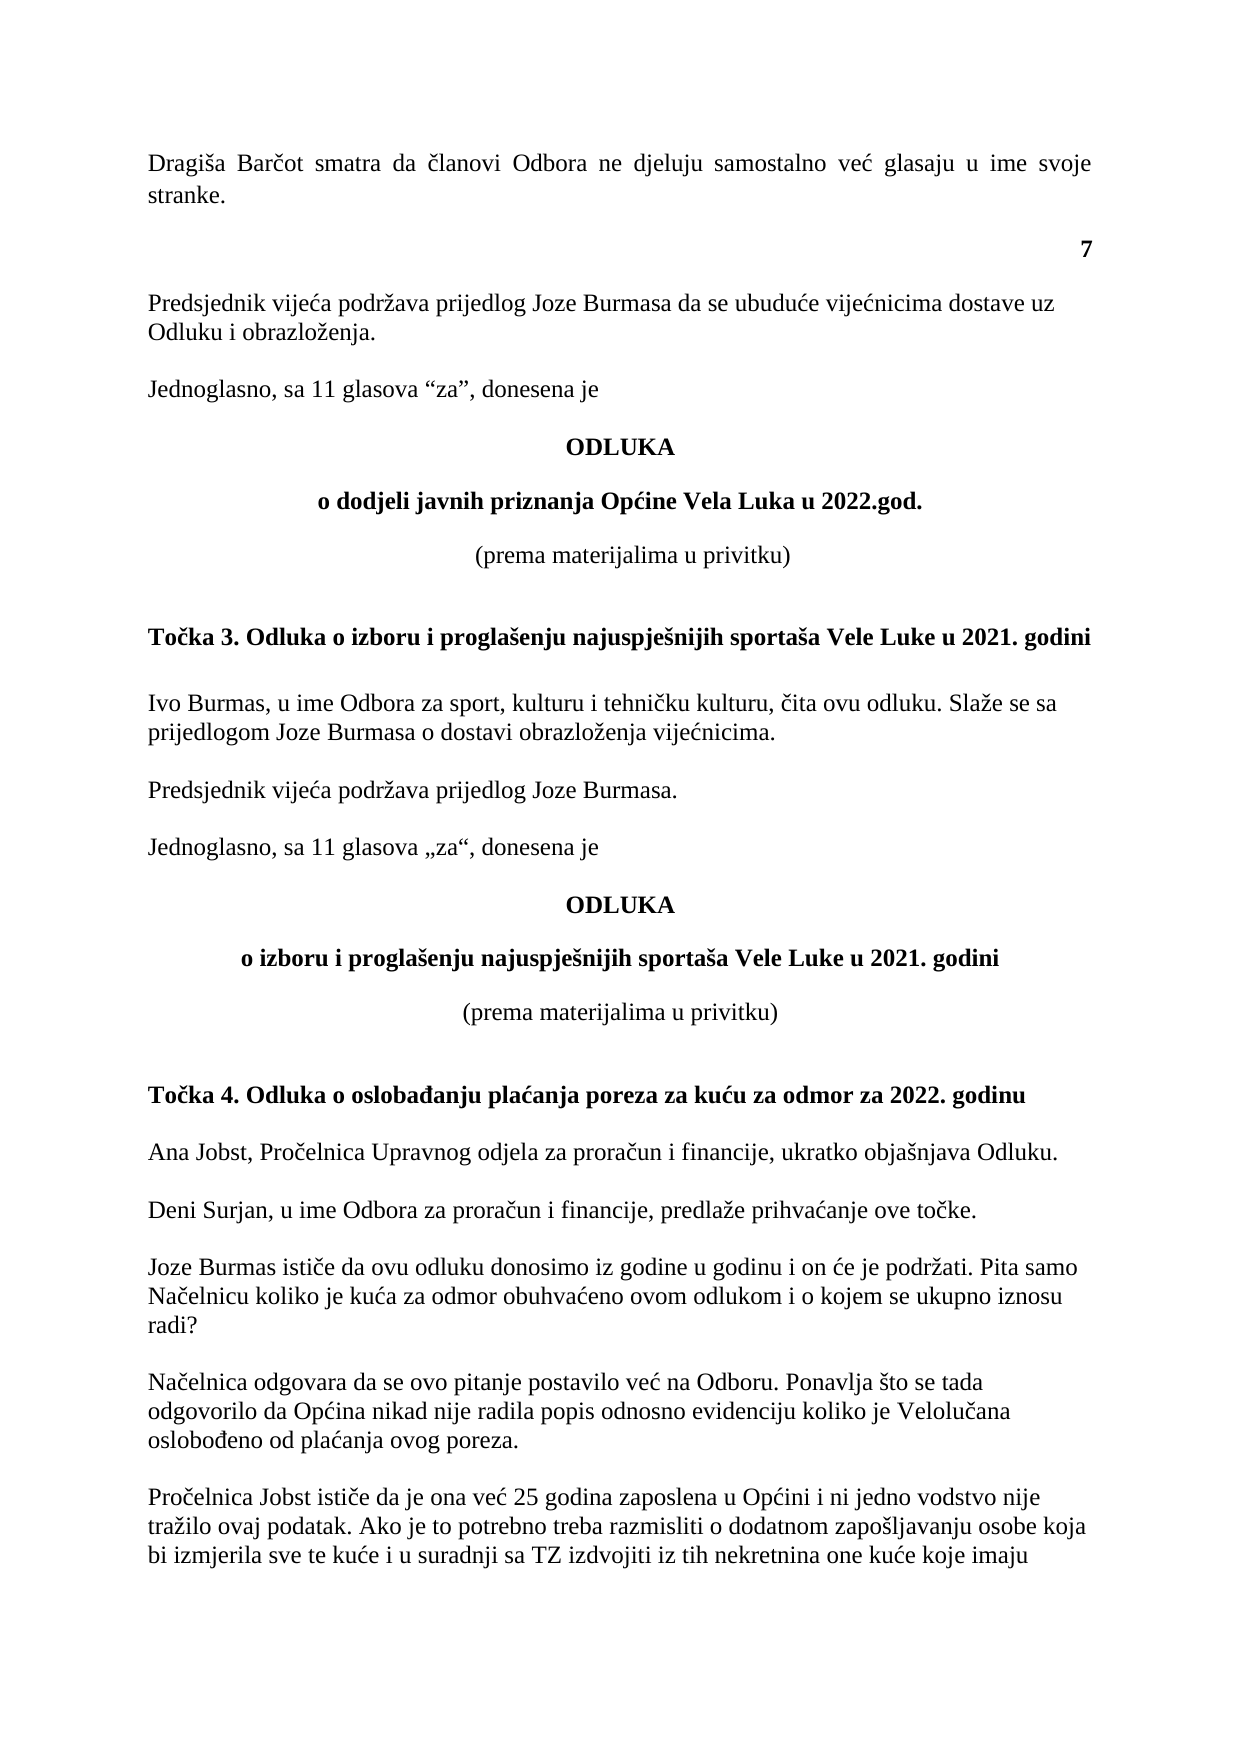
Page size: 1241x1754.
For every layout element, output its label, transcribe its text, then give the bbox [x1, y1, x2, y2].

text Deni Surjan, u ime Odbora za proračun i financije, predlaže prihvaćanje ove točke. [148, 1195, 1093, 1224]
text Predsjednik vijeća podržava prijedlog Joze Burmasa da se ubuduće vijećnicima dostave uz Odluku i obrazloženja. [148, 288, 1093, 346]
text Predsjednik vijeća podržava prijedlog Joze Burmasa. [148, 775, 1093, 803]
text Točka 4. Odluka o oslobađanju plaćanja poreza za kuću za odmor za 2022. godinu [148, 1080, 1093, 1109]
text (prema materijalima u privitku) [148, 997, 1093, 1026]
text Dragiša Barčot smatra da članovi Odbora ne djeluju samostalno već glasaju u ime svoje stranke. [148, 148, 1093, 209]
text o dodjeli javnih priznanja Općine Vela Luka u 2022.god. [148, 486, 1093, 515]
text o izboru i proglašenju najuspješnijih sportaša Vele Luke u 2021. godini [148, 943, 1093, 972]
text Načelnica odgovara da se ovo pitanje postavilo već na Odboru. Ponavlja što se tada odgovorilo da Općina nikad nije radila popis odnosno evidenciju koliko je Velolučana oslobođeno od plaćanja ovog poreza. [148, 1367, 1093, 1454]
text ODLUKA [148, 890, 1093, 918]
text Jednoglasno, sa 11 glasova “za”, donesena je [148, 374, 1093, 403]
text ODLUKA [148, 432, 1093, 461]
text Joze Burmas ističe da ovu odluku donosimo iz godine u godinu i on će je podržati. Pita samo Načelnicu koliko je kuća za odmor obuhvaćeno ovom odlukom i o kojem se ukupno iznosu radi? [148, 1252, 1093, 1339]
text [148, 1482, 1093, 1569]
text Ana Jobst, Pročelnica Upravnog odjela za proračun i financije, ukratko objašnjava Odluku. [148, 1137, 1093, 1166]
text Ivo Burmas, u ime Odbora za sport, kulturu i tehničku kulturu, čita ovu odluku. Slaže se sa prijedlogom Joze Burmasa o dostavi obrazloženja vijećnicima. [148, 688, 1093, 746]
text Jednoglasno, sa 11 glasova „za“, donesena je [148, 832, 1093, 861]
text 7 [148, 234, 1093, 263]
text (prema materijalima u privitku) [148, 540, 1093, 568]
text Točka 3. Odluka o izboru i proglašenju najuspješnijih sportaša Vele Luke u 2021. godini [148, 622, 1093, 651]
